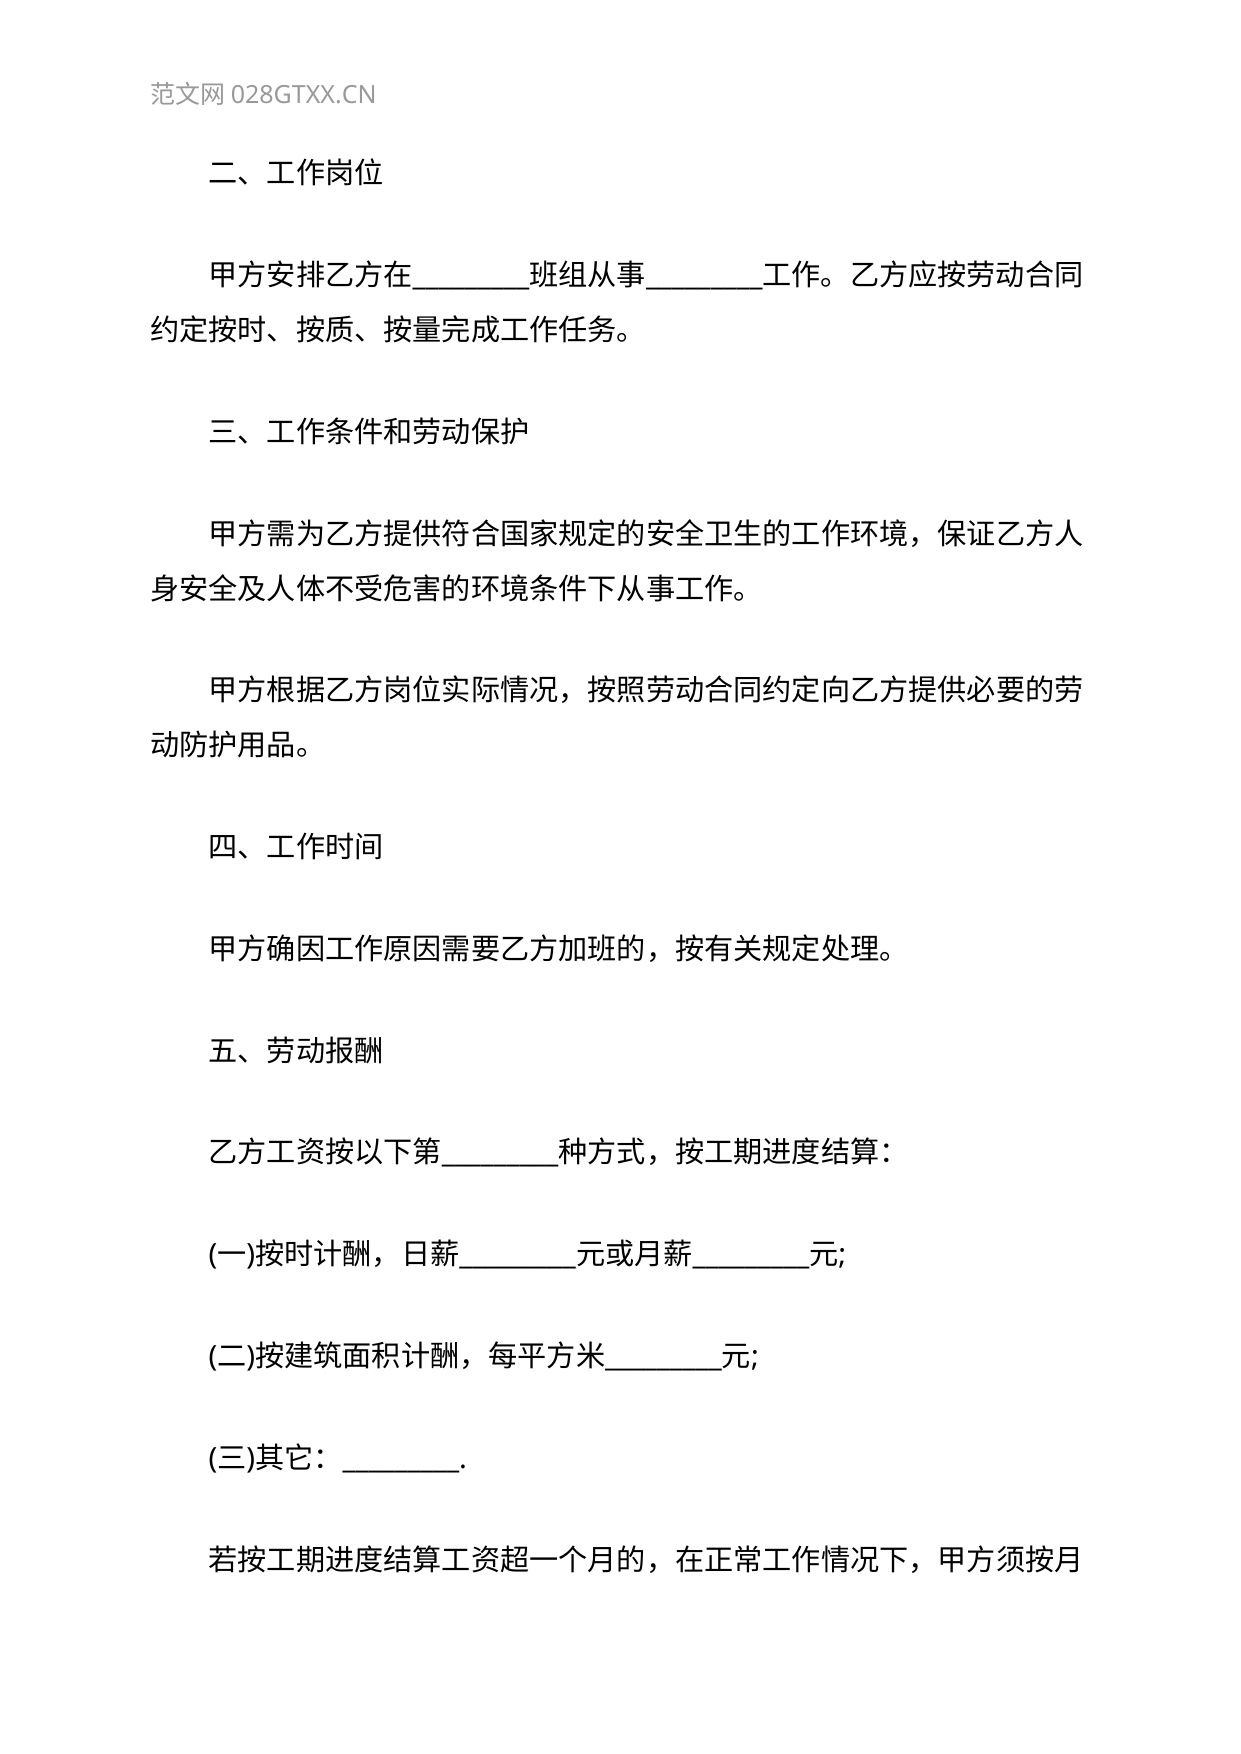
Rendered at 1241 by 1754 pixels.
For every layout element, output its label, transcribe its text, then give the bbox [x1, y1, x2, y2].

text (二)按建筑面积计酬，每平方米_________元; [150, 1333, 1090, 1375]
text 乙方工资按以下第_________种方式，按工期进度结算： [150, 1129, 1090, 1171]
text 四、工作时间 [150, 824, 1090, 866]
text 甲方确因工作原因需要乙方加班的，按有关规定处理。 [150, 925, 1090, 968]
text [150, 1537, 1090, 1579]
text 甲方需为乙方提供符合国家规定的安全卫生的工作环境，保证乙方人身安全及人体不受危害的环境条件下从事工作。 [150, 510, 1090, 607]
text 甲方根据乙方岗位实际情况，按照劳动合同约定向乙方提供必要的劳动防护用品。 [150, 667, 1090, 764]
text 甲方安排乙方在_________班组从事_________工作。乙方应按劳动合同约定按时、按质、按量完成工作任务。 [150, 252, 1090, 349]
text (三)其它：_________. [150, 1435, 1090, 1477]
text 五、劳动报酬 [150, 1027, 1090, 1069]
text 三、工作条件和劳动保护 [150, 408, 1090, 451]
text (一)按时计酬，日薪_________元或月薪_________元; [150, 1231, 1090, 1273]
text 二、工作岗位 [150, 150, 1090, 192]
